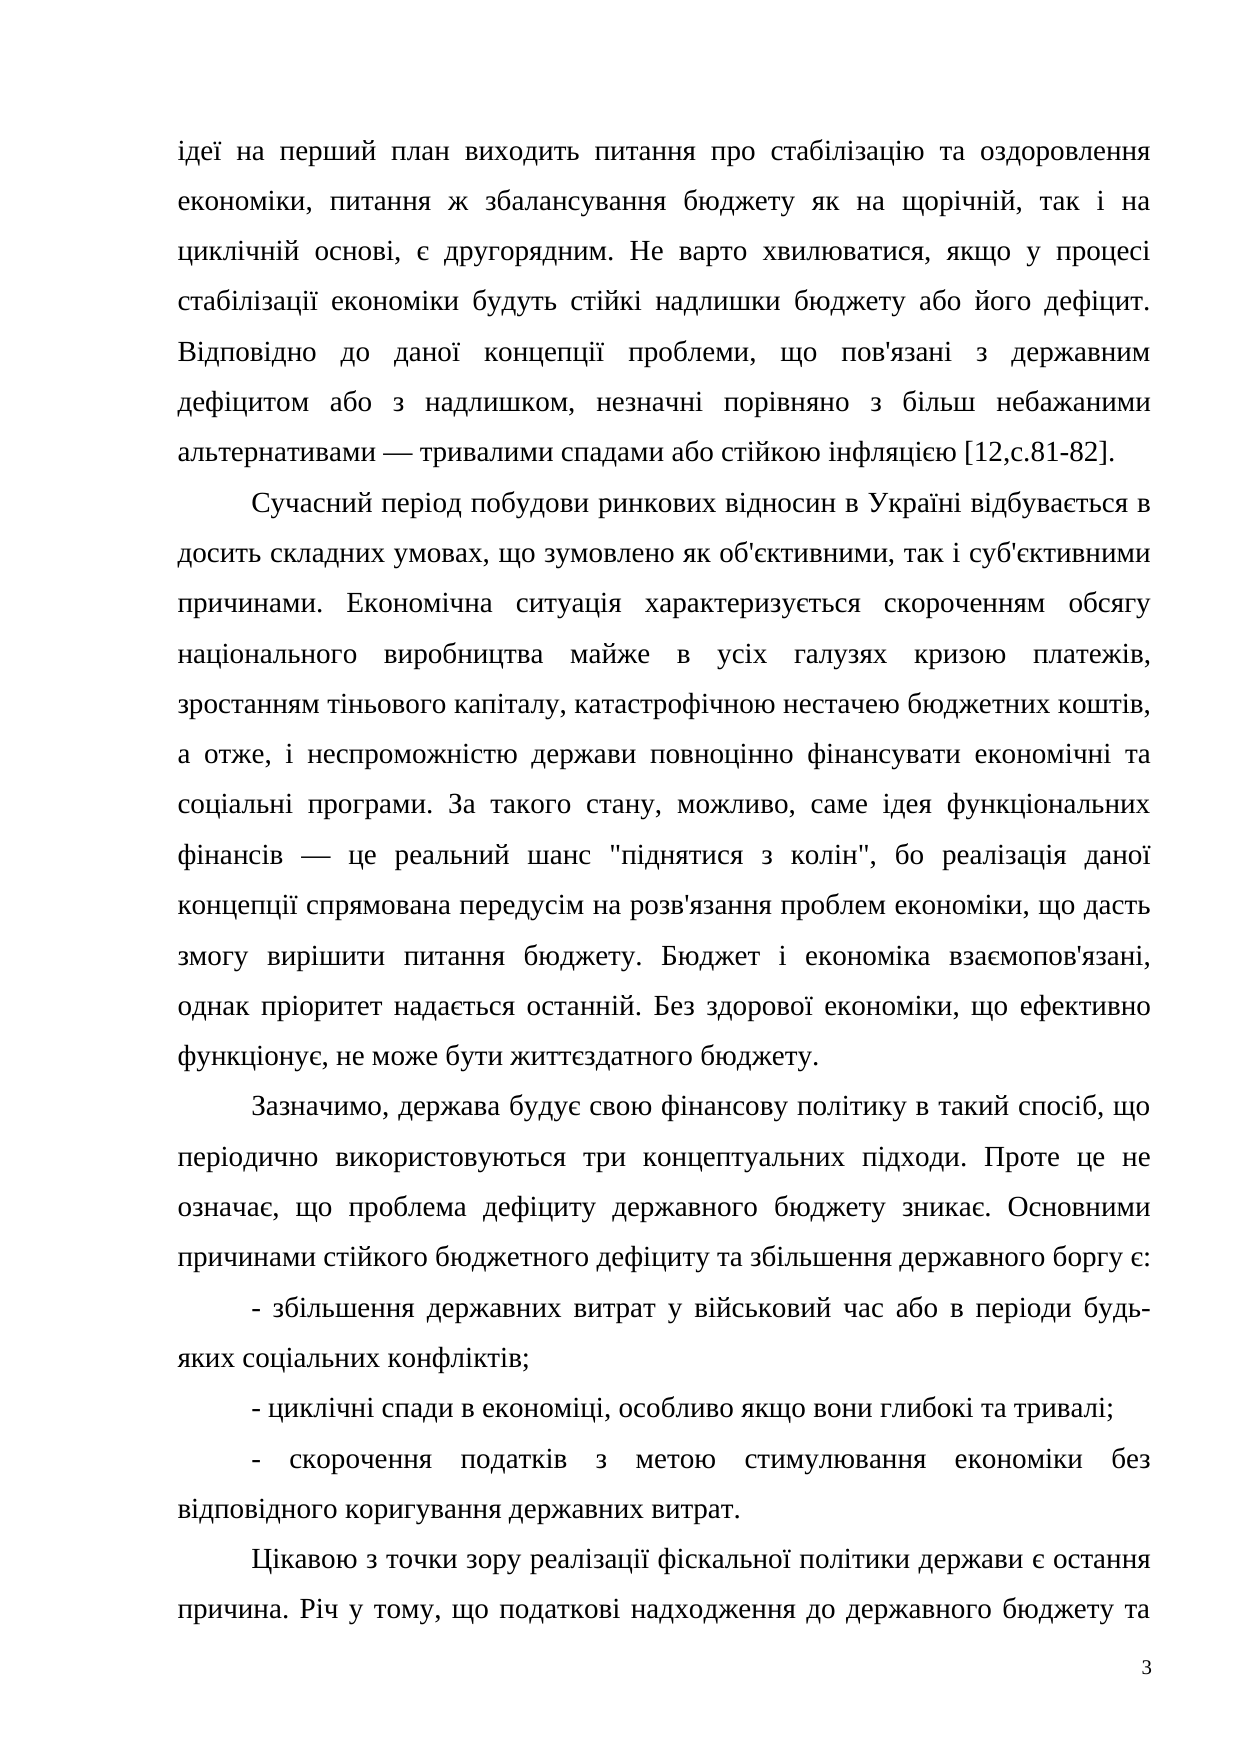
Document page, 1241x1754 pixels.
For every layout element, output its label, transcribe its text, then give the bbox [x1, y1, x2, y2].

text - циклічні спади в економіці, особливо якщо вони глибокі та тривалі; [177, 1390, 1152, 1424]
text - скорочення податків з метою стимулювання економіки без відповідного коригування державних витрат. [177, 1441, 1152, 1524]
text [177, 1541, 1152, 1625]
text - збільшення державних витрат у військовий час або в періоди будь-яких соціальних конфліктів; [177, 1290, 1152, 1374]
text Сучасний період побудови ринкових відносин в Україні відбувається в досить складних умовах, що зумовлено як об'єктивними, так і суб'єктивними причинами. Економічна ситуація характеризується скороченням обсягу національного виробництва майже в усіх галузях кризою платежів, зростанням тіньового капіталу, катастрофічною нестачею бюджетних коштів, а отже, і неспроможністю держави повноцінно фінансувати економічні та соціальні програми. За такого стану, можливо, саме ідея функціональних фінансів — це реальний шанс "піднятися з колін", бо реалізація даної концепції спрямована передусім на розв'язання проблем економіки, що дасть змогу вирішити питання бюджету. Бюджет і економіка взаємопов'язані, однак пріоритет надається останній. Без здорової економіки, що ефективно функціонує, не може бути життєздатного бюджету. [177, 485, 1152, 1072]
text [177, 133, 1152, 468]
text Зазначимо, держава будує свою фінансову політику в такий спосіб, що періодично використовуються три концептуальних підходи. Проте це не означає, що проблема дефіциту державного бюджету зникає. Основними причинами стійкого бюджетного дефіциту та збільшення державного боргу є: [177, 1088, 1152, 1273]
